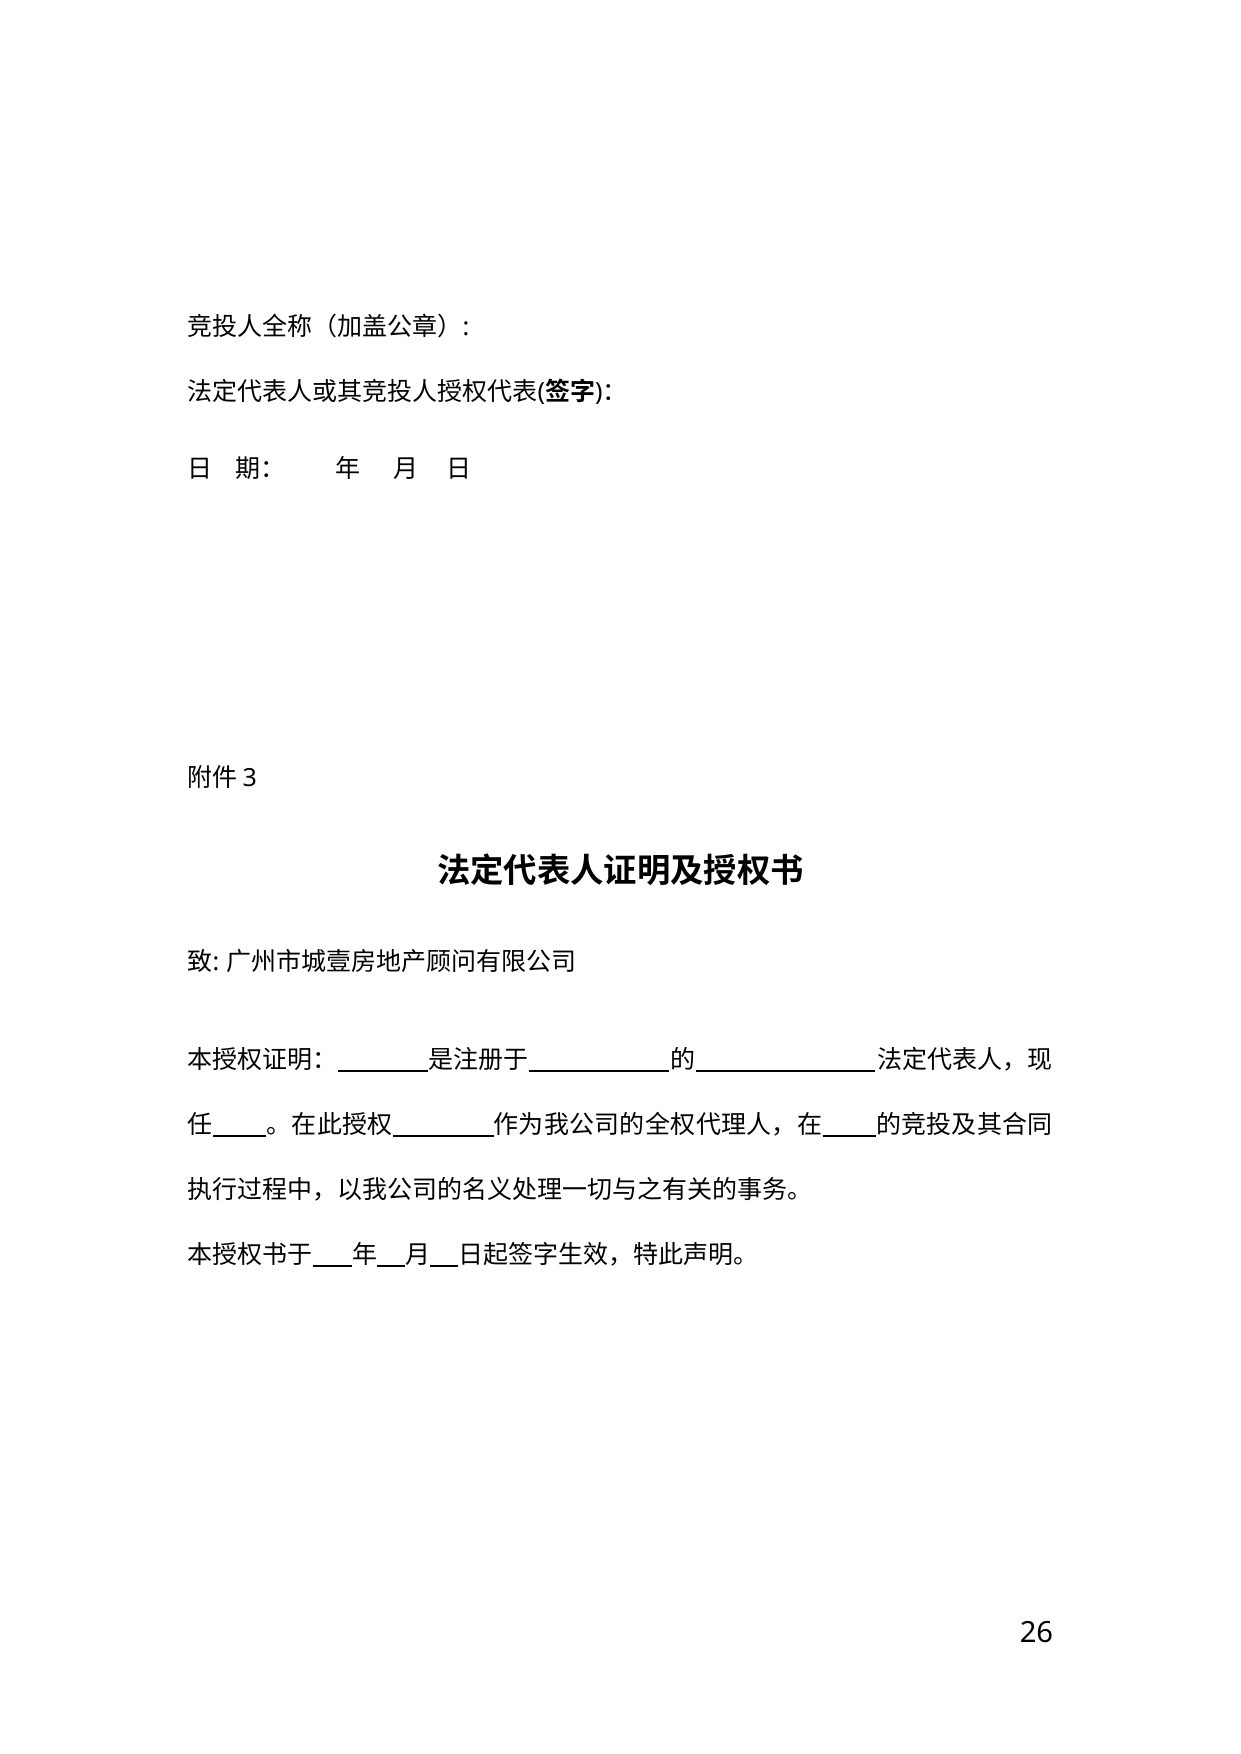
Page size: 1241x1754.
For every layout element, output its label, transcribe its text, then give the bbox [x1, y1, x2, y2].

text 本授权书于 年 月 日起签字生效，特此声明。 [187, 1220, 1053, 1285]
text 竞投人全称（加盖公章）: [187, 292, 1053, 357]
text 法定代表人证明及授权书 [187, 835, 1053, 900]
text 本授权证明： 是注册于 的 法定代表人，现任 。在此授权 作为我公司的全权代理人，在 的竞投及其合同执行过程中，以我公司的名义处理一切与之有关的事务。 [187, 1025, 1053, 1220]
text 日 期： 年 月 日 [187, 434, 1053, 499]
text 附件3 [187, 743, 1053, 808]
text 法定代表人或其竞投人授权代表(签字)： [187, 357, 1053, 422]
text 致: 广州市城壹房地产顾问有限公司 [187, 927, 1053, 992]
